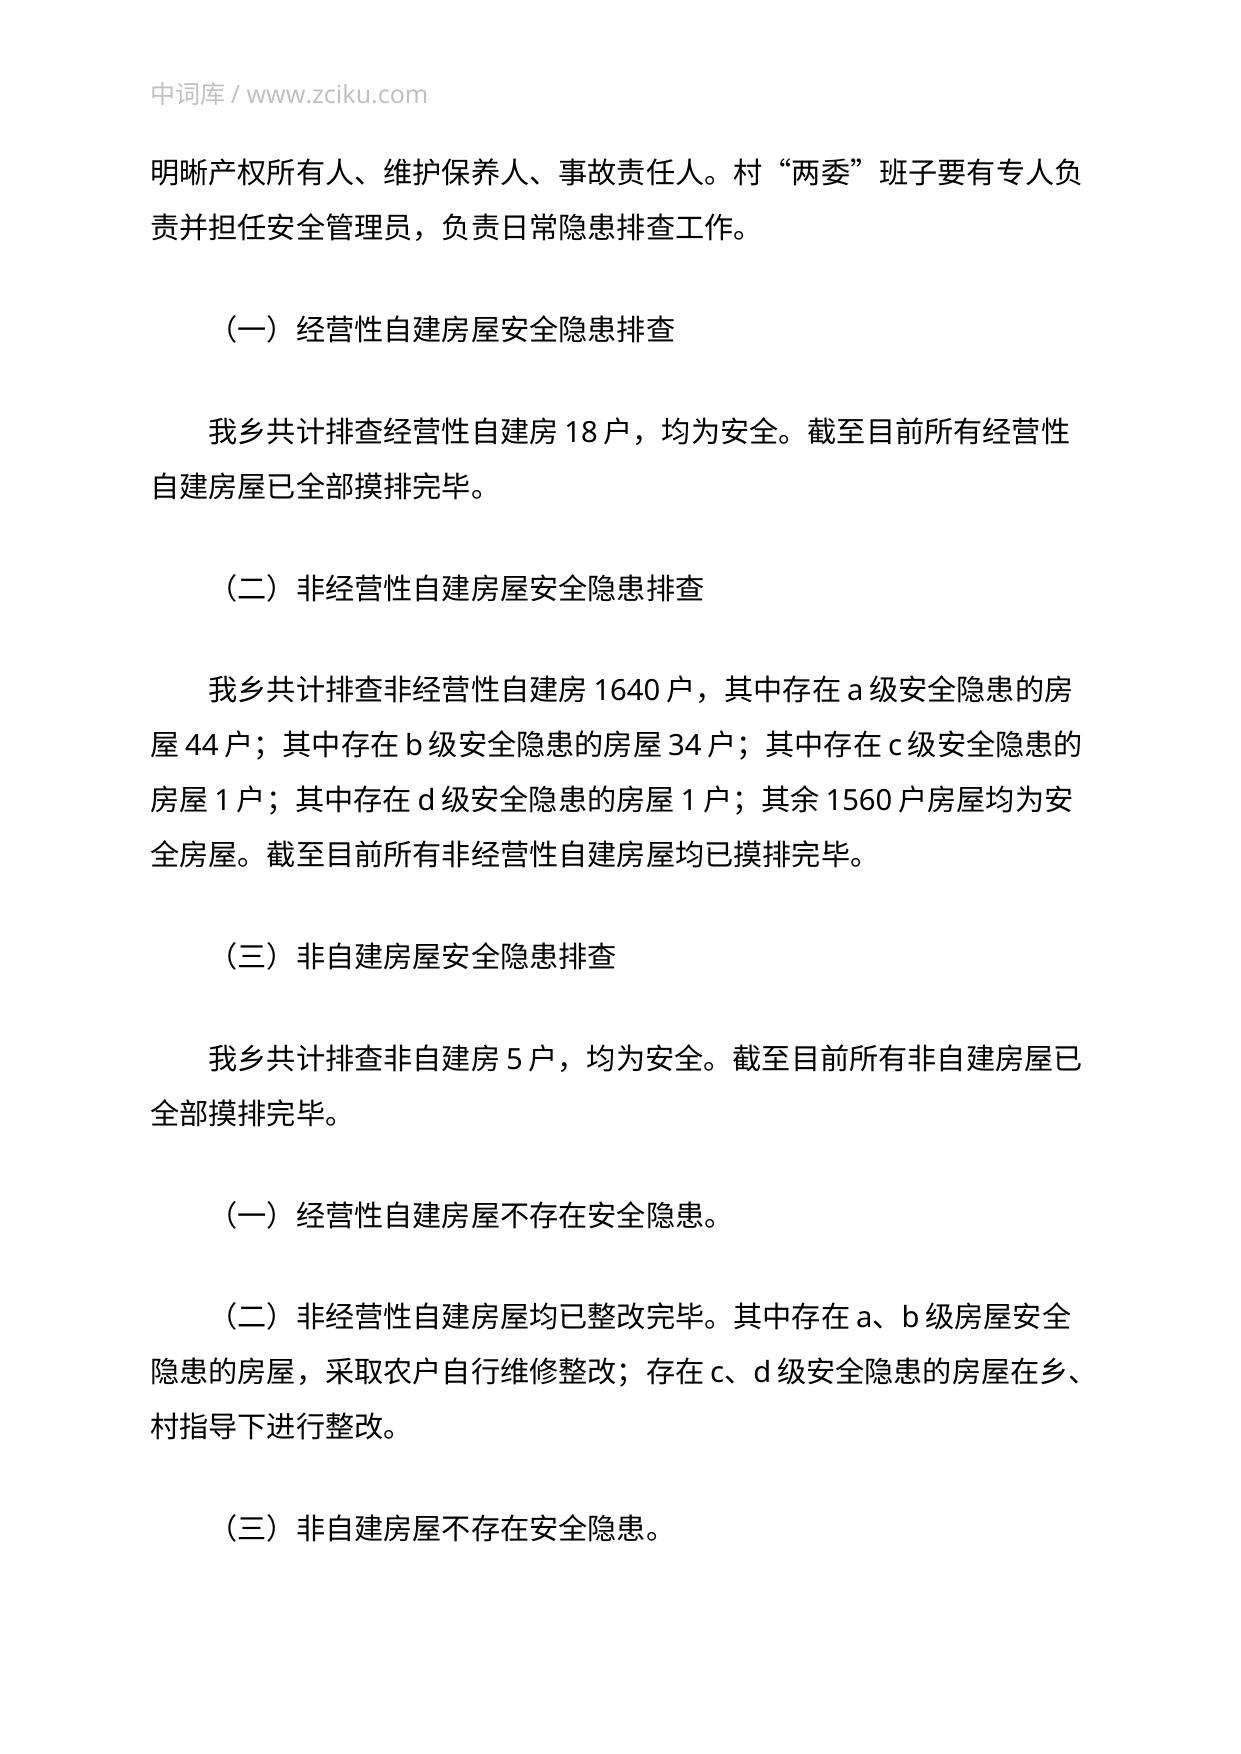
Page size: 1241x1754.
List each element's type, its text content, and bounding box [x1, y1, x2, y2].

text （三）非自建房屋安全隐患排查 [150, 934, 1090, 976]
text （二）非经营性自建房屋安全隐患排查 [150, 565, 1090, 607]
text （一）经营性自建房屋安全隐患排查 [150, 307, 1090, 349]
text （一）经营性自建房屋不存在安全隐患。 [150, 1192, 1090, 1234]
text 我乡共计排查非经营性自建房1640户，其中存在a级安全隐患的房屋44户；其中存在b级安全隐患的房屋34户；其中存在c级安全隐患的房屋1户；其中存在d级安全隐患的房屋1户；其余1560户房屋均为安全房屋。截至目前所有非经营性自建房屋均已摸排完毕。 [150, 667, 1090, 874]
text （二）非经营性自建房屋均已整改完毕。其中存在a、b级房屋安全隐患的房屋，采取农户自行维修整改；存在c、d级安全隐患的房屋在乡、村指导下进行整改。 [150, 1294, 1090, 1446]
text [150, 150, 1090, 247]
text （三）非自建房屋不存在安全隐患。 [150, 1506, 1090, 1548]
text 我乡共计排查非自建房5户，均为安全。截至目前所有非自建房屋已全部摸排完毕。 [150, 1036, 1090, 1133]
text 我乡共计排查经营性自建房18户，均为安全。截至目前所有经营性自建房屋已全部摸排完毕。 [150, 408, 1090, 506]
